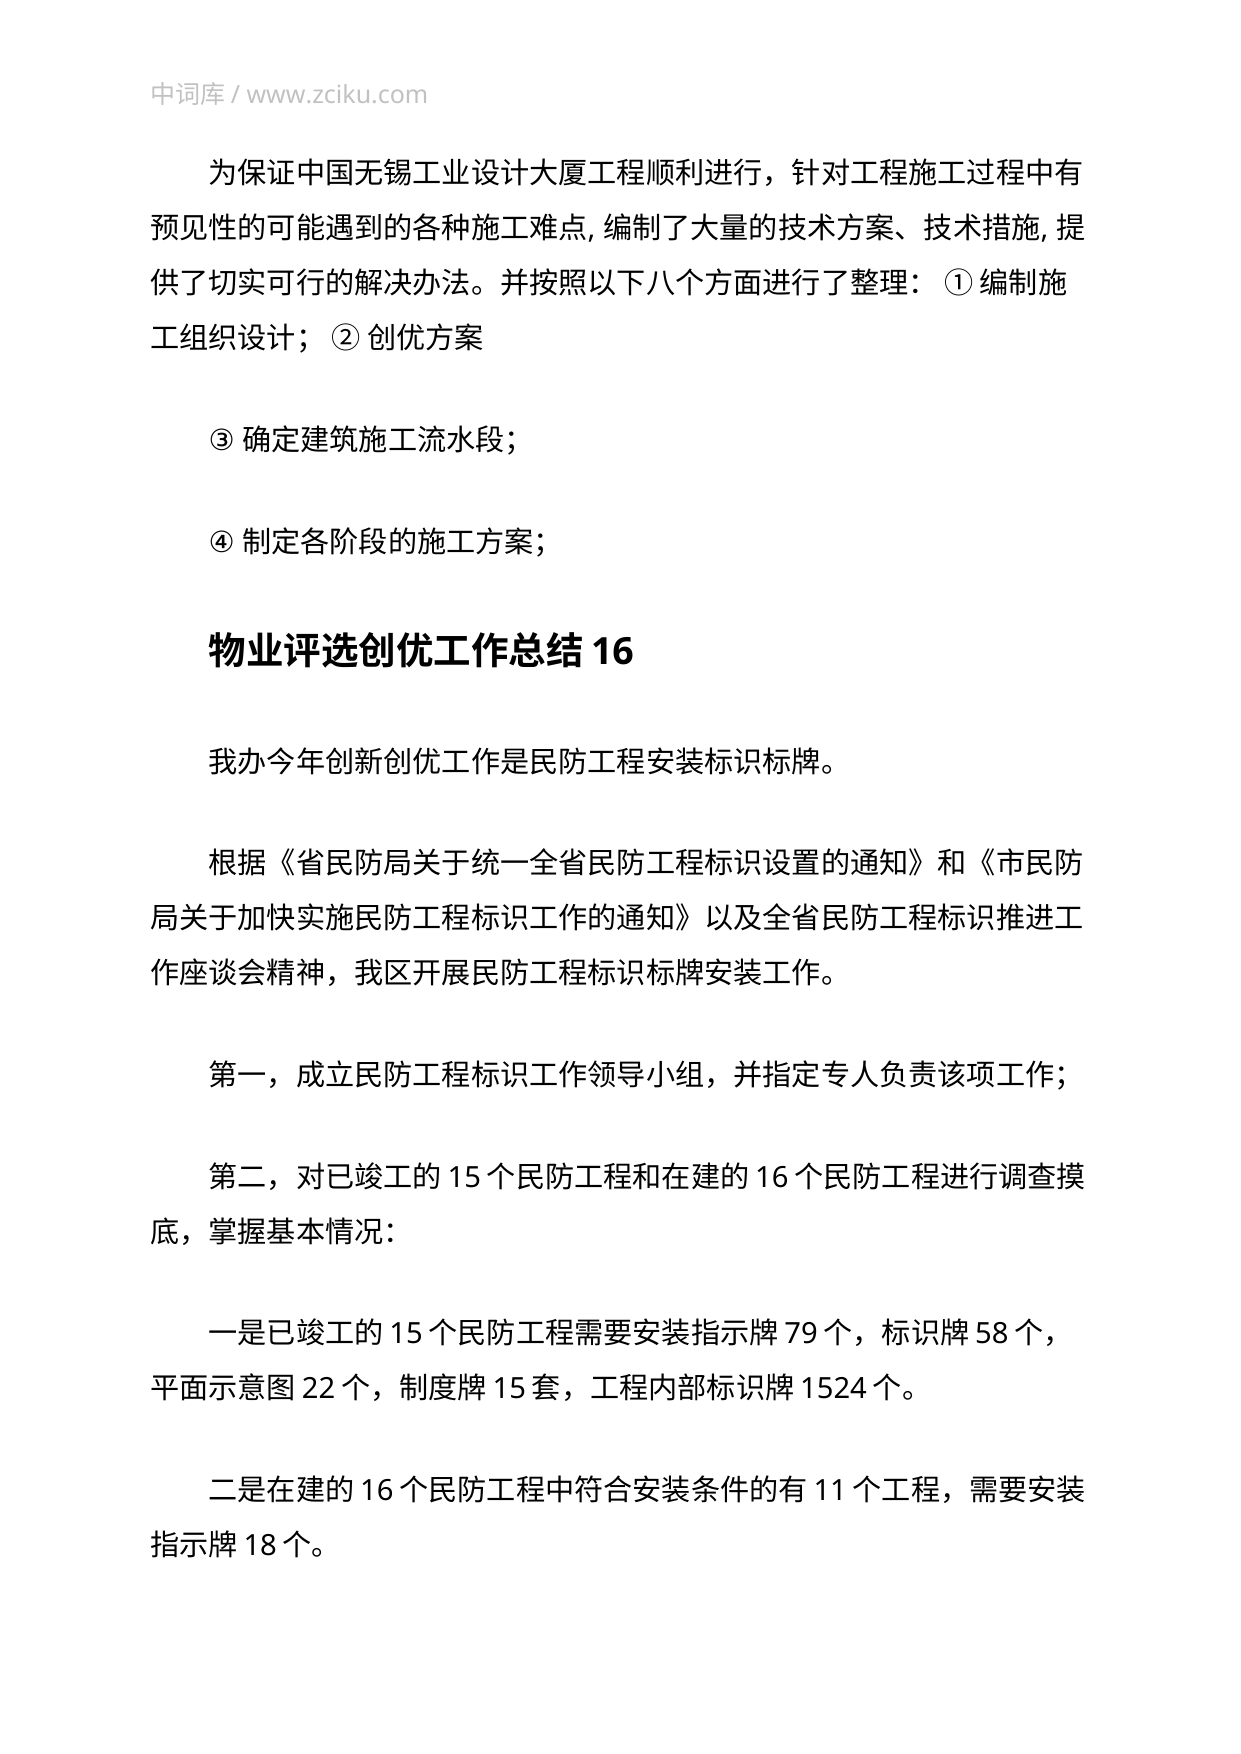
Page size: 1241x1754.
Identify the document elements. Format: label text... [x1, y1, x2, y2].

text 我办今年创新创优工作是民防工程安装标识标牌。 [150, 738, 1090, 780]
text 第二，对已竣工的15个民防工程和在建的16个民防工程进行调查摸底，掌握基本情况： [150, 1153, 1090, 1251]
text ④ 制定各阶段的施工方案； [150, 518, 1090, 561]
text 第一，成立民防工程标识工作领导小组，并指定专人负责该项工作； [150, 1051, 1090, 1094]
text 物业评选创优工作总结16 [150, 621, 1090, 675]
text 根据《省民防局关于统一全省民防工程标识设置的通知》和《市民防局关于加快实施民防工程标识工作的通知》以及全省民防工程标识推进工作座谈会精神，我区开展民防工程标识标牌安装工作。 [150, 840, 1090, 992]
text 为保证中国无锡工业设计大厦工程顺利进行，针对工程施工过程中有预见性的可能遇到的各种施工难点, 编制了大量的技术方案、技术措施, 提供了切实可行的解决办法。并按照以下八个方面进行了整理： ① 编制施工组织设计； ② 创优方案 [150, 150, 1090, 357]
text 二是在建的16个民防工程中符合安装条件的有11个工程，需要安装指示牌18个。 [150, 1467, 1090, 1564]
text ③ 确定建筑施工流水段； [150, 417, 1090, 459]
text 一是已竣工的15个民防工程需要安装指示牌79个，标识牌58个，平面示意图22个，制度牌15套，工程内部标识牌1524个。 [150, 1310, 1090, 1407]
